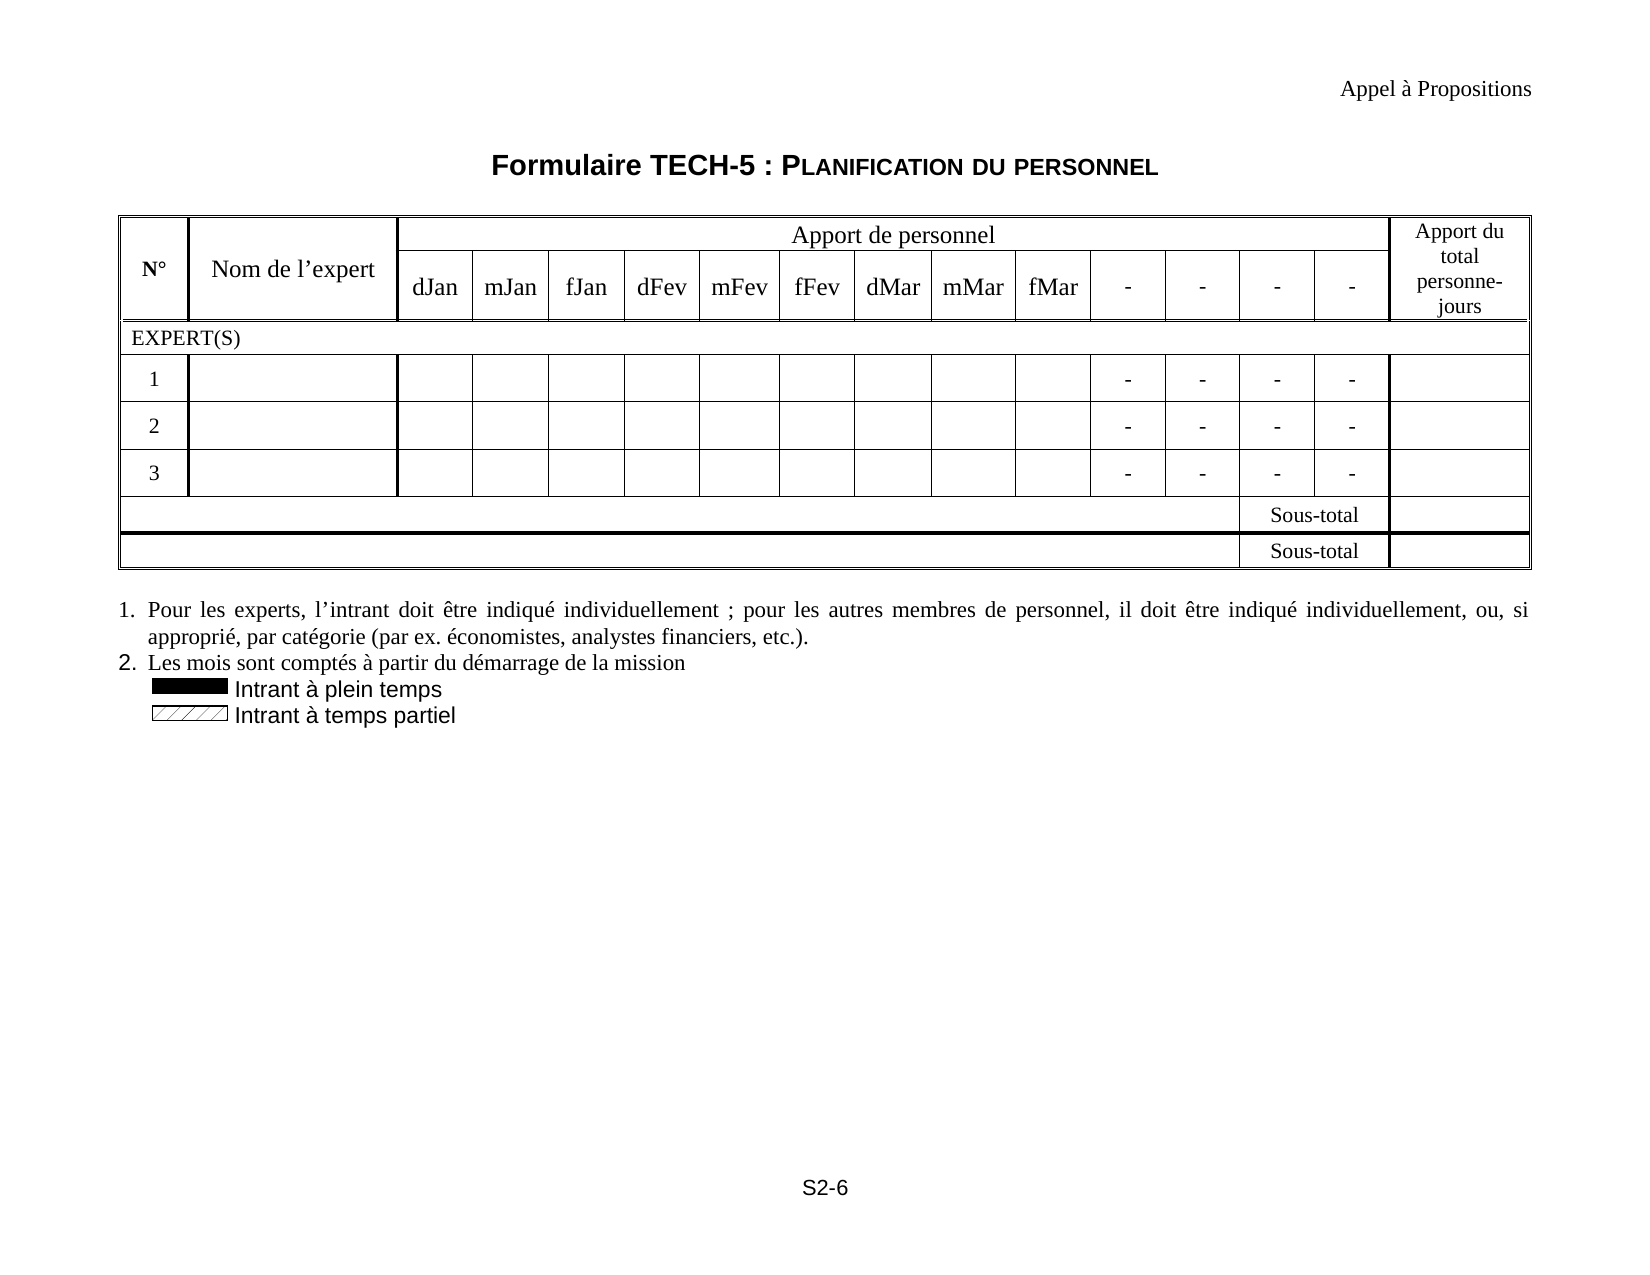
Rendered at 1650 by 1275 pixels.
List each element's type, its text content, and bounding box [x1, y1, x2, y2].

table_cell [549, 402, 624, 449]
table_cell - [1091, 450, 1165, 496]
table_cell - [1091, 251, 1165, 319]
table_cell 1 [121, 355, 187, 401]
table_cell [473, 355, 548, 401]
table_cell [700, 450, 779, 496]
table_cell [625, 450, 699, 496]
text Intrant à temps partiel [234, 702, 1532, 728]
table_cell [121, 535, 1239, 567]
table_cell [932, 355, 1015, 401]
table_cell [1016, 402, 1090, 449]
table_cell - [1315, 251, 1388, 319]
table_cell [1016, 355, 1090, 401]
table_cell 2 [121, 402, 187, 449]
table_cell [700, 355, 779, 401]
table_cell mMar [932, 251, 1015, 319]
table_cell - [1315, 450, 1388, 496]
table_cell - [1240, 402, 1314, 449]
table_cell [855, 402, 931, 449]
table_cell mJan [473, 251, 548, 319]
table_cell - [1315, 355, 1388, 401]
table_header Apport de personnel [399, 218, 1388, 250]
table_cell [473, 450, 548, 496]
table_cell fFev [780, 251, 854, 319]
table_cell EXPERT(S) [121, 319, 1529, 354]
table_cell [1391, 402, 1529, 449]
table_cell [932, 402, 1015, 449]
table_cell [549, 355, 624, 401]
table_header Nom de l’expert [190, 218, 396, 319]
table_cell [1391, 355, 1529, 401]
table_cell dJan [399, 251, 472, 319]
table_cell [780, 355, 854, 401]
table_cell - [1166, 402, 1239, 449]
table_cell [855, 450, 931, 496]
table_cell - [1166, 251, 1239, 319]
table_cell [1391, 535, 1529, 567]
table_cell [855, 355, 931, 401]
table_cell - [1315, 402, 1388, 449]
table_cell [625, 355, 699, 401]
table_cell [932, 450, 1015, 496]
text Intrant à plein temps [234, 676, 1532, 702]
table_cell - [1091, 355, 1165, 401]
table_cell [399, 402, 472, 449]
table_cell [473, 402, 548, 449]
table_header Apport du total personne-jours [1391, 218, 1529, 319]
table_cell - [1166, 450, 1239, 496]
table_cell - [1240, 251, 1314, 319]
table_cell mFev [700, 251, 779, 319]
table_cell - [1240, 450, 1314, 496]
table_cell dMar [855, 251, 931, 319]
table_cell Sous-total [1240, 497, 1388, 531]
text Formulaire TECH-5 : Planification du personnel [118, 148, 1532, 181]
table_cell [549, 450, 624, 496]
table_cell [190, 450, 396, 496]
text 2. Les mois sont comptés à partir du démarrage de la mission [118, 649, 1532, 676]
table_cell fMar [1016, 251, 1090, 319]
table_cell [780, 450, 854, 496]
text 1. Pour les experts, l’intrant doit être indiqué individuellement ; pour les autres membres de personnel, il doit être indiqué individuellement, ou, si approprié, par catégorie (par ex. économistes, analystes financiers, etc.). [118, 596, 1532, 649]
table_cell - [1166, 355, 1239, 401]
table_cell [625, 402, 699, 449]
table_header N° [121, 218, 187, 319]
table_cell [700, 402, 779, 449]
table_cell [1391, 450, 1529, 496]
table_cell [1016, 450, 1090, 496]
table_cell fJan [549, 251, 624, 319]
table_cell [399, 355, 472, 401]
table_cell 3 [121, 450, 187, 496]
table_cell Sous-total [1240, 535, 1388, 567]
table_cell - [1091, 402, 1165, 449]
table_cell - [1240, 355, 1314, 401]
table_cell [780, 402, 854, 449]
table_cell [121, 497, 1239, 531]
table_cell [399, 450, 472, 496]
table_cell [1391, 497, 1529, 531]
table_cell [190, 402, 396, 449]
table_cell dFev [625, 251, 699, 319]
table_cell [190, 355, 396, 401]
